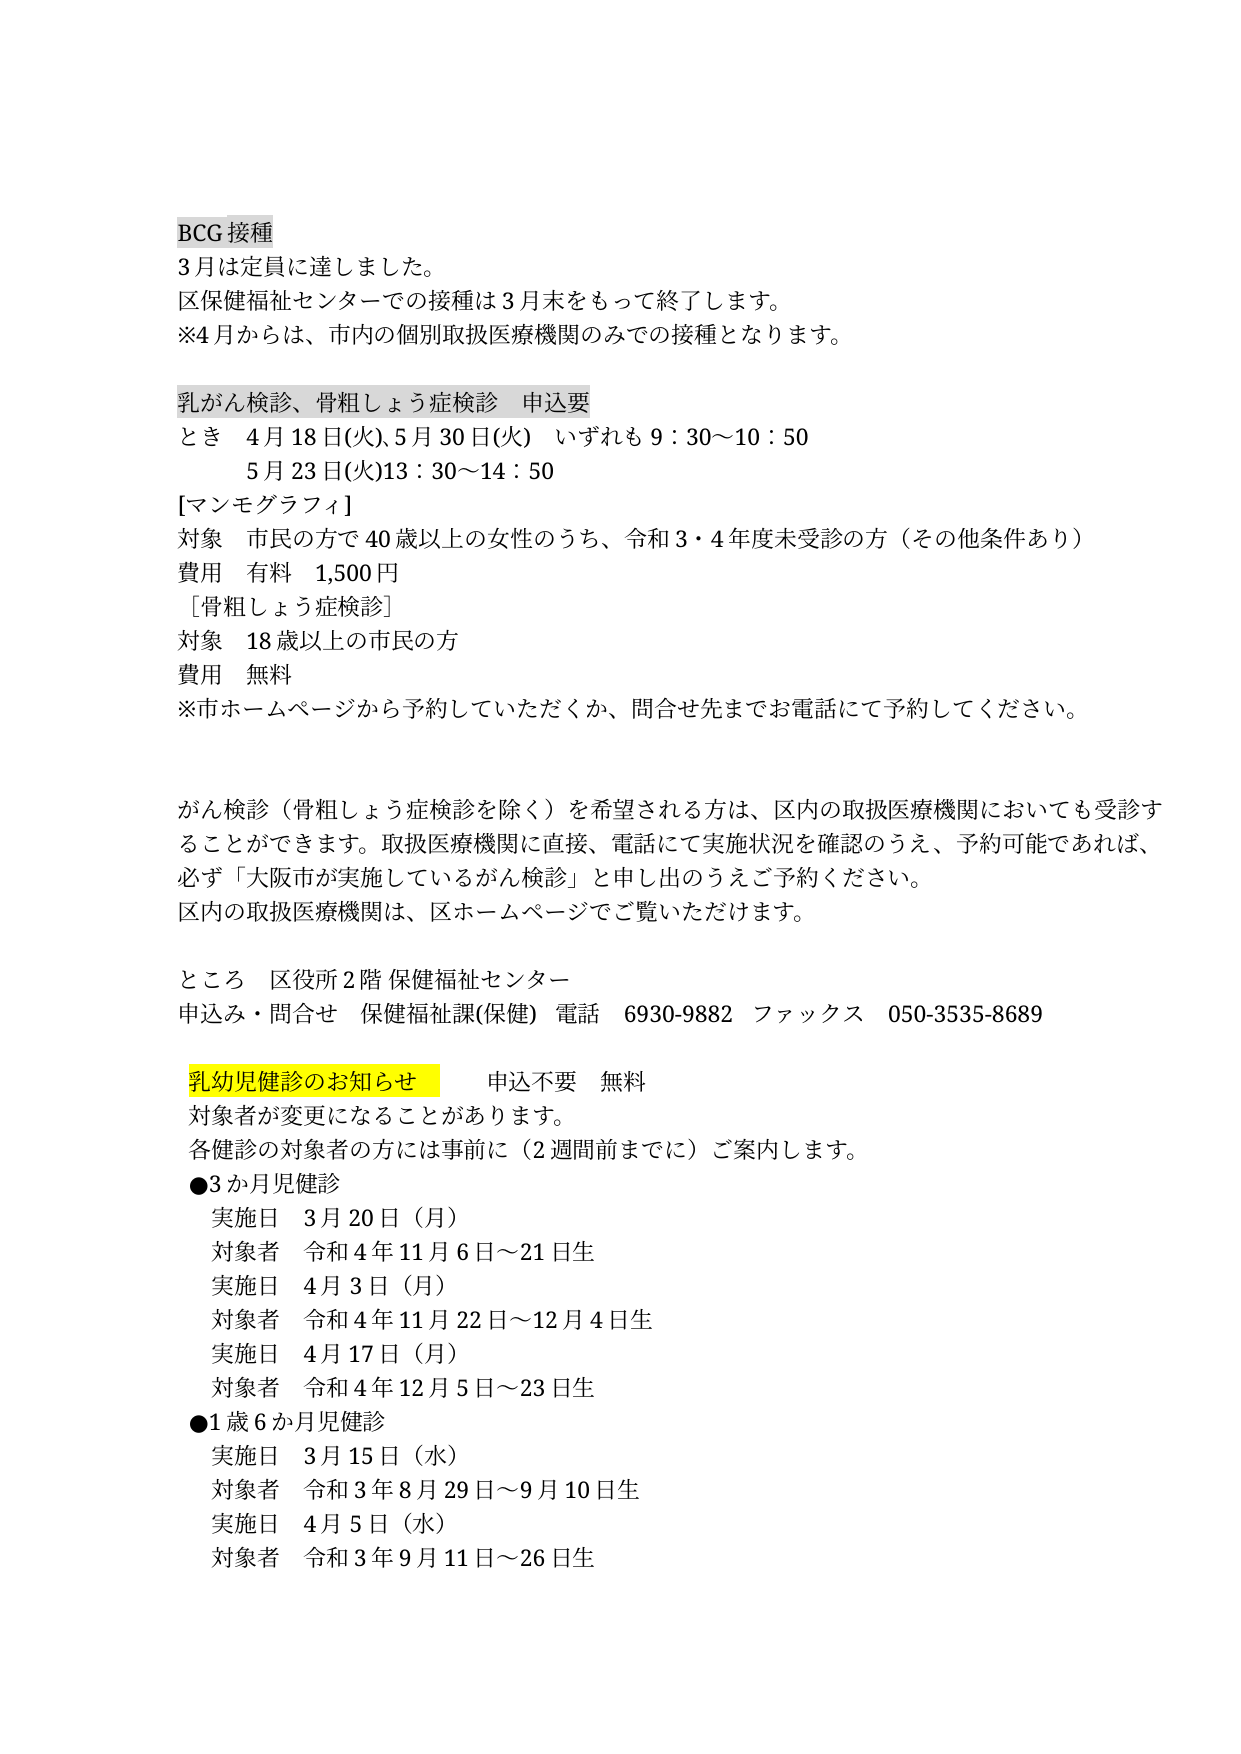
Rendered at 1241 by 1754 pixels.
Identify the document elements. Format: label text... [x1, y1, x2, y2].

text 5月23日(火)13：30～14：50 [177, 452, 1177, 486]
text 対象 市民の方で40歳以上の女性のうち、令和3・4年度未受診の方（その他条件あり） [177, 520, 1177, 554]
text 実施日 4月17日（月） [177, 1335, 1177, 1369]
text 実施日 3月20日（月） [177, 1199, 1177, 1233]
text 申込み・問合せ 保健福祉課(保健) 電話 6930-9882 ファックス 050-3535-8689 [177, 996, 1177, 1030]
text 区内の取扱医療機関は、区ホームページでご覧いただけます。 [177, 894, 1177, 928]
text 費用 無料 [177, 656, 1177, 690]
text 実施日 4月 5日（水） [177, 1505, 1177, 1539]
text ※4月からは、市内の個別取扱医療機関のみでの接種となります。 [177, 317, 1177, 351]
text がん検診（骨粗しょう症検診を除く）を希望される方は、区内の取扱医療機関においても受診することができます。取扱医療機関に直接、電話にて実施状況を確認のうえ、予約可能であれば、必ず「大阪市が実施しているがん検診」と申し出のうえご予約ください。 [177, 792, 1177, 894]
text ●1歳6か月児健診 [177, 1403, 1177, 1437]
text 対象者 令和4年11月6日～21日生 [177, 1233, 1177, 1267]
text 対象者が変更になることがあります。 [177, 1098, 1177, 1132]
text 乳幼児健診のお知らせ 申込不要 無料 [177, 1064, 1177, 1098]
text 対象者 令和4年11月22日～12月4日生 [177, 1301, 1177, 1335]
text 対象者 令和4年12月5日～23日生 [177, 1369, 1177, 1403]
text 実施日 3月15日（水） [177, 1437, 1177, 1471]
text 対象 18歳以上の市民の方 [177, 622, 1177, 656]
text [マンモグラフィ] [177, 486, 1177, 520]
text 対象者 令和3年8月29日～9月10日生 [177, 1471, 1177, 1505]
text 区保健福祉センターでの接種は3月末をもって終了します。 [177, 283, 1177, 317]
text 3月は定員に達しました。 [177, 249, 1177, 283]
text 各健診の対象者の方には事前に（2週間前までに）ご案内します。 [177, 1132, 1177, 1166]
text 費用 有料 1,500円 [177, 554, 1177, 588]
text ［骨粗しょう症検診］ [177, 588, 1177, 622]
text 実施日 4月 3日（月） [177, 1267, 1177, 1301]
text とき 4月18日(火)､5月30日(火) いずれも9：30～10：50 [177, 418, 1177, 452]
text 対象者 令和3年9月11日～26日生 [177, 1539, 1177, 1573]
text ●3か月児健診 [177, 1166, 1177, 1199]
text ところ 区役所2階 保健福祉センター [177, 962, 1177, 996]
text BCG接種 [177, 215, 1177, 249]
text ※市ホームページから予約していただくか、問合せ先までお電話にて予約してください。 [177, 690, 1177, 724]
text 乳がん検診、骨粗しょう症検診 申込要 [177, 384, 1177, 418]
